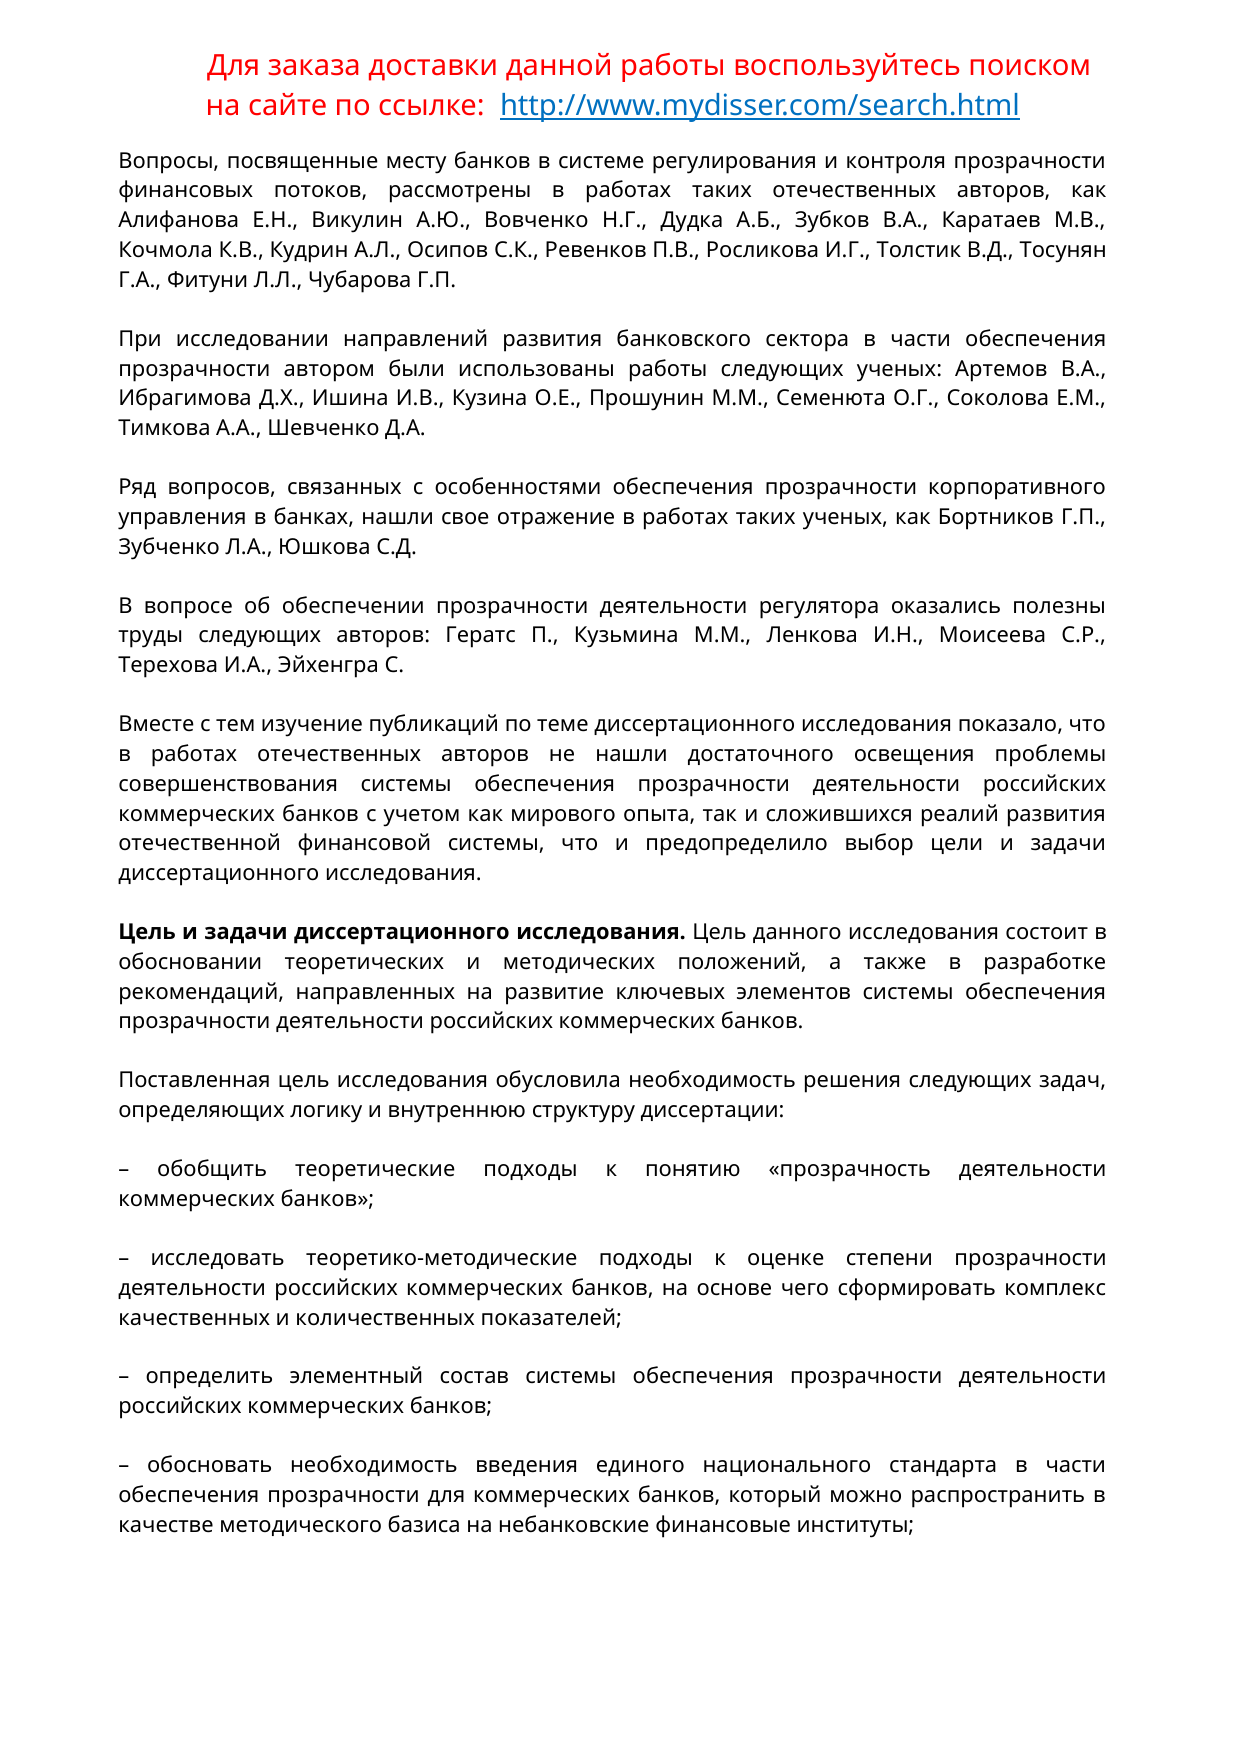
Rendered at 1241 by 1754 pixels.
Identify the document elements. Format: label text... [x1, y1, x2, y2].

text – обобщить теоретические подходы к понятию «прозрачность деятельности коммерческих банков»; [118, 1153, 1107, 1213]
text – обосновать необходимость введения единого национального стандарта в части обеспечения прозрачности для коммерческих банков, который можно распространить в качестве методического базиса на небанковские финансовые институты; [118, 1449, 1107, 1538]
text – исследовать теоретико-методические подходы к оценке степени прозрачности деятельности российских коммерческих банков, на основе чего сформировать комплекс качественных и количественных показателей; [118, 1242, 1107, 1331]
text – определить элементный состав системы обеспечения прозрачности деятельности российских коммерческих банков; [118, 1360, 1107, 1420]
text Вместе с тем изучение публикаций по теме диссертационного исследования показало, что в работах отечественных авторов не нашли достаточного освещения проблемы совершенствования системы обеспечения прозрачности деятельности российских коммерческих банков с учетом как мирового опыта, так и сложившихся реалий развития отечественной финансовой системы, что и предопределило выбор цели и задачи диссертационного исследования. [118, 708, 1107, 887]
text В вопросе об обеспечении прозрачности деятельности регулятора оказались полезны труды следующих авторов: Гератс П., Кузьмина М.М., Ленкова И.Н., Моисеева С.Р., Терехова И.А., Эйхенгра С. [118, 589, 1107, 679]
text Поставленная цель исследования обусловила необходимость решения следующих задач, определяющих логику и внутреннюю структуру диссертации: [118, 1064, 1107, 1124]
text Вопросы, посвященные месту банков в системе регулирования и контроля прозрачности финансовых потоков, рассмотрены в работах таких отечественных авторов, как Алифанова Е.Н., Викулин А.Ю., Вовченко Н.Г., Дудка А.Б., Зубков В.А., Каратаев М.В., Кочмола К.В., Кудрин А.Л., Осипов С.К., Ревенков П.В., Росликова И.Г., Толстик В.Д., Тосунян Г.А., Фитуни Л.Л., Чубарова Г.П. [118, 144, 1107, 293]
text Цель и задачи диссертационного исследования. Цель данного исследования состоит в обосновании теоретических и методических положений, а также в разработке рекомендаций, направленных на развитие ключевых элементов системы обеспечения прозрачности деятельности российских коммерческих банков. [118, 916, 1107, 1035]
text Ряд вопросов, связанных с особенностями обеспечения прозрачности корпоративного управления в банках, нашли свое отражение в работах таких ученых, как Бортников Г.П., Зубченко Л.А., Юшкова С.Д. [118, 471, 1107, 560]
text При исследовании направлений развития банковского сектора в части обеспечения прозрачности автором были использованы работы следующих ученых: Артемов В.А., Ибрагимова Д.Х., Ишина И.В., Кузина О.Е., Прошунин М.М., Семенюта О.Г., Соколова Е.М., Тимкова А.А., Шевченко Д.А. [118, 323, 1107, 442]
